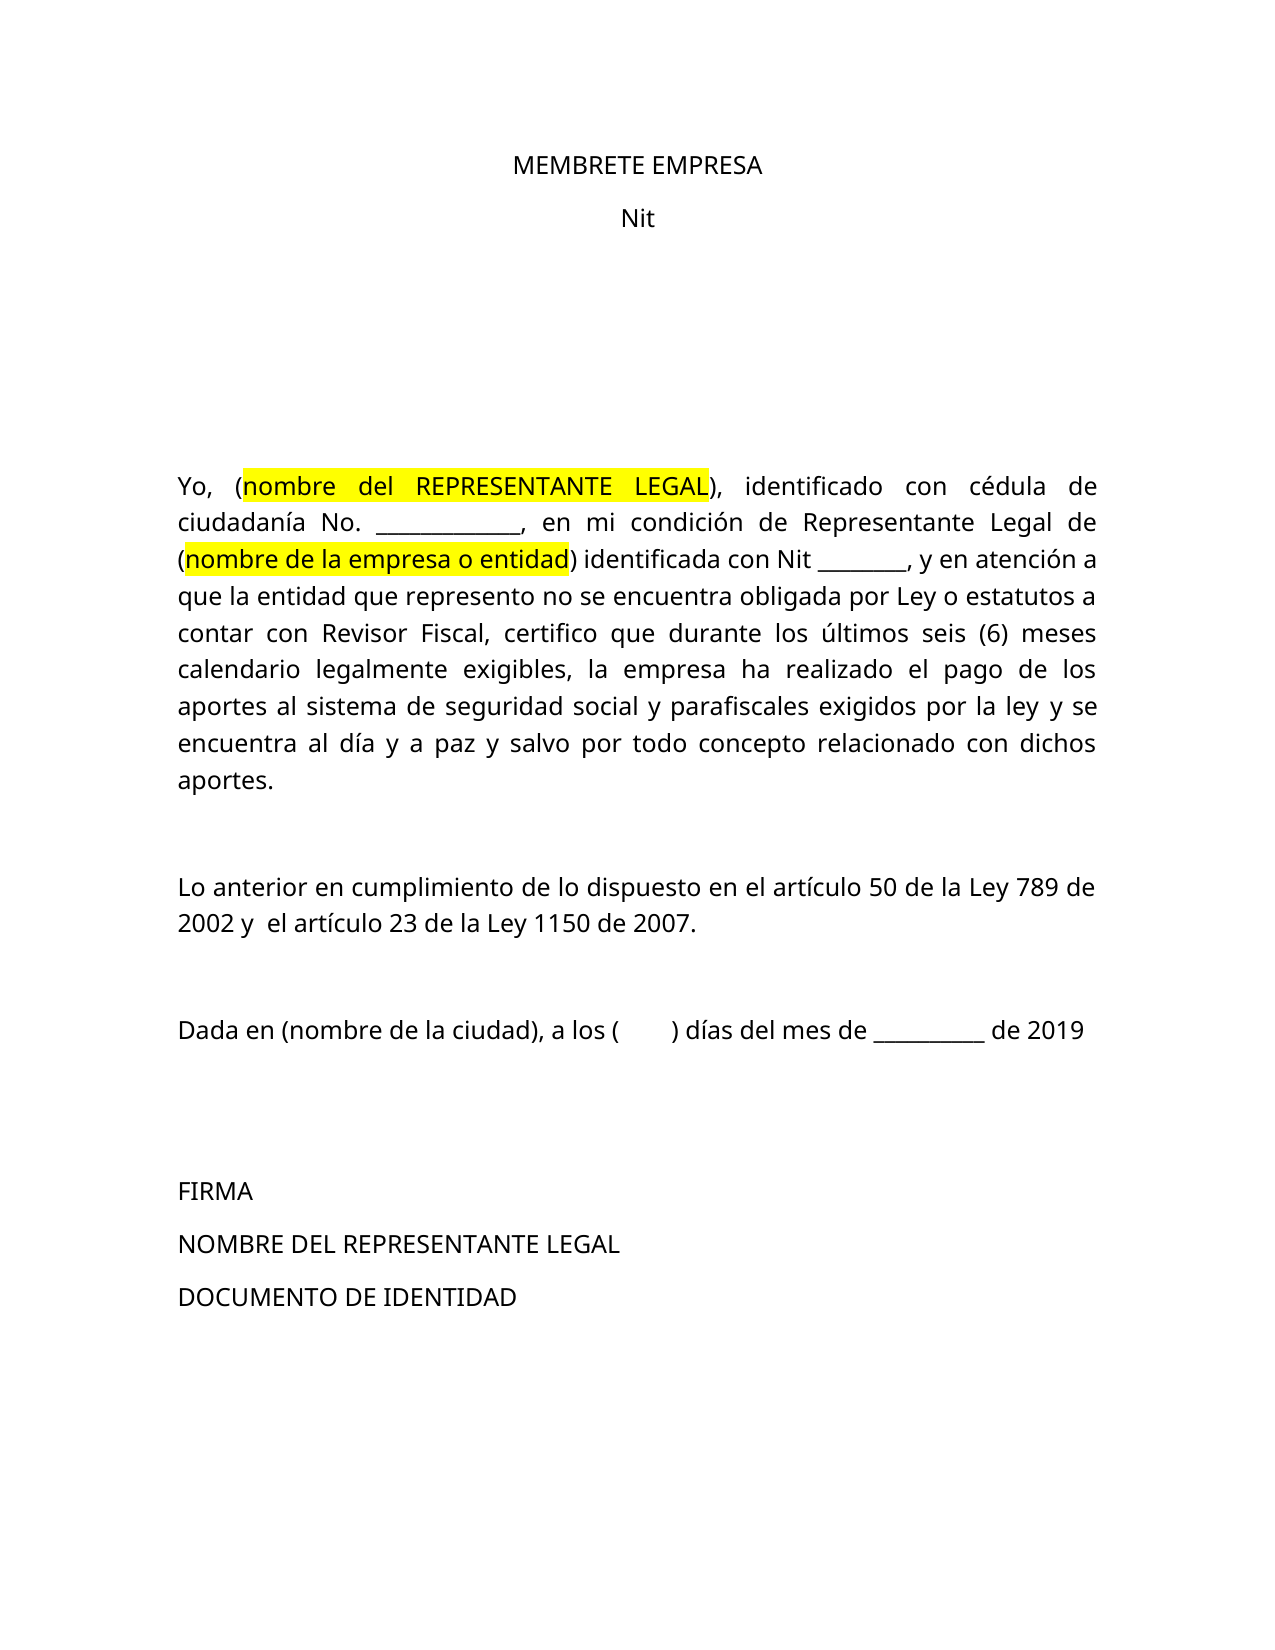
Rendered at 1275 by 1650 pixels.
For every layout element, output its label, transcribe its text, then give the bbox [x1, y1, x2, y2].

text FIRMA [177, 1173, 1098, 1207]
text DOCUMENTO DE IDENTIDAD [177, 1280, 1098, 1314]
text Nit [177, 201, 1098, 235]
text Dada en (nombre de la ciudad), a los ( ) días del mes de __________ de 2019 [177, 1013, 1098, 1047]
text NOMBRE DEL REPRESENTANTE LEGAL [177, 1227, 1098, 1261]
text Lo anterior en cumplimiento de lo dispuesto en el artículo 50 de la Ley 789 de 2002 y el artículo 23 de la Ley 1150 de 2007. [177, 869, 1098, 940]
text MEMBRETE EMPRESA [177, 148, 1098, 182]
text Yo, (nombre del REPRESENTANTE LEGAL), identificado con cédula de ciudadanía No. _____________, en mi condición de Representante Legal de (nombre de la empresa o entidad) identificada con Nit ________, y en atención a que la entidad que represento no se encuentra obligada por Ley o estatutos a contar con Revisor Fiscal, certifico que durante los últimos seis (6) meses calendario legalmente exigibles, la empresa ha realizado el pago de los aportes al sistema de seguridad social y parafiscales exigidos por la ley y se encuentra al día y a paz y salvo por todo concepto relacionado con dichos aportes. [177, 468, 1098, 796]
